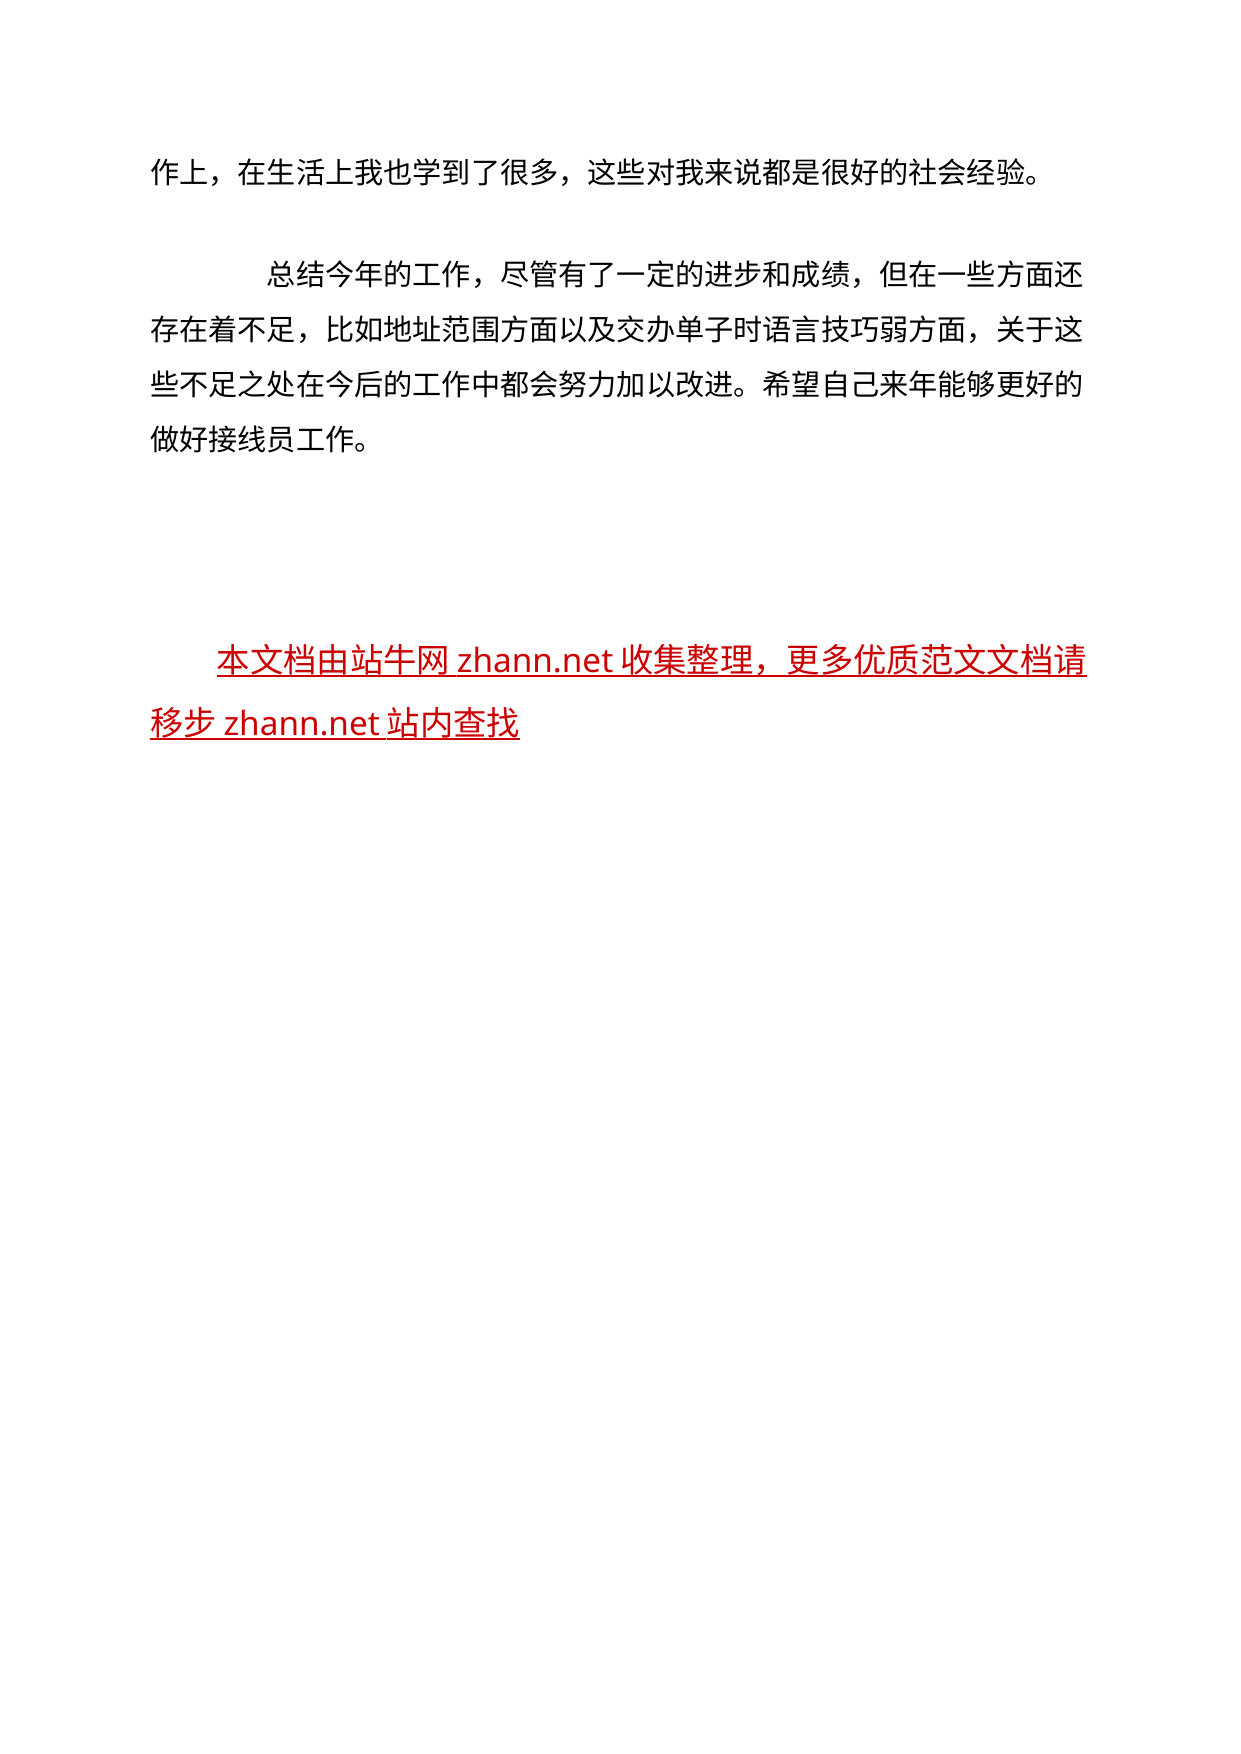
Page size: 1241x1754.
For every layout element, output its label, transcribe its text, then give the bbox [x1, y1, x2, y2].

text 本文档由站牛网zhann.net收集整理，更多优质范文文档请移步zhann.net站内查找 [150, 634, 1090, 745]
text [150, 150, 1090, 192]
text 总结今年的工作，尽管有了一定的进步和成绩，但在一些方面还存在着不足，比如地址范围方面以及交办单子时语言技巧弱方面，关于这些不足之处在今后的工作中都会努力加以改进。希望自己来年能够更好的做好接线员工作。 [150, 252, 1090, 459]
